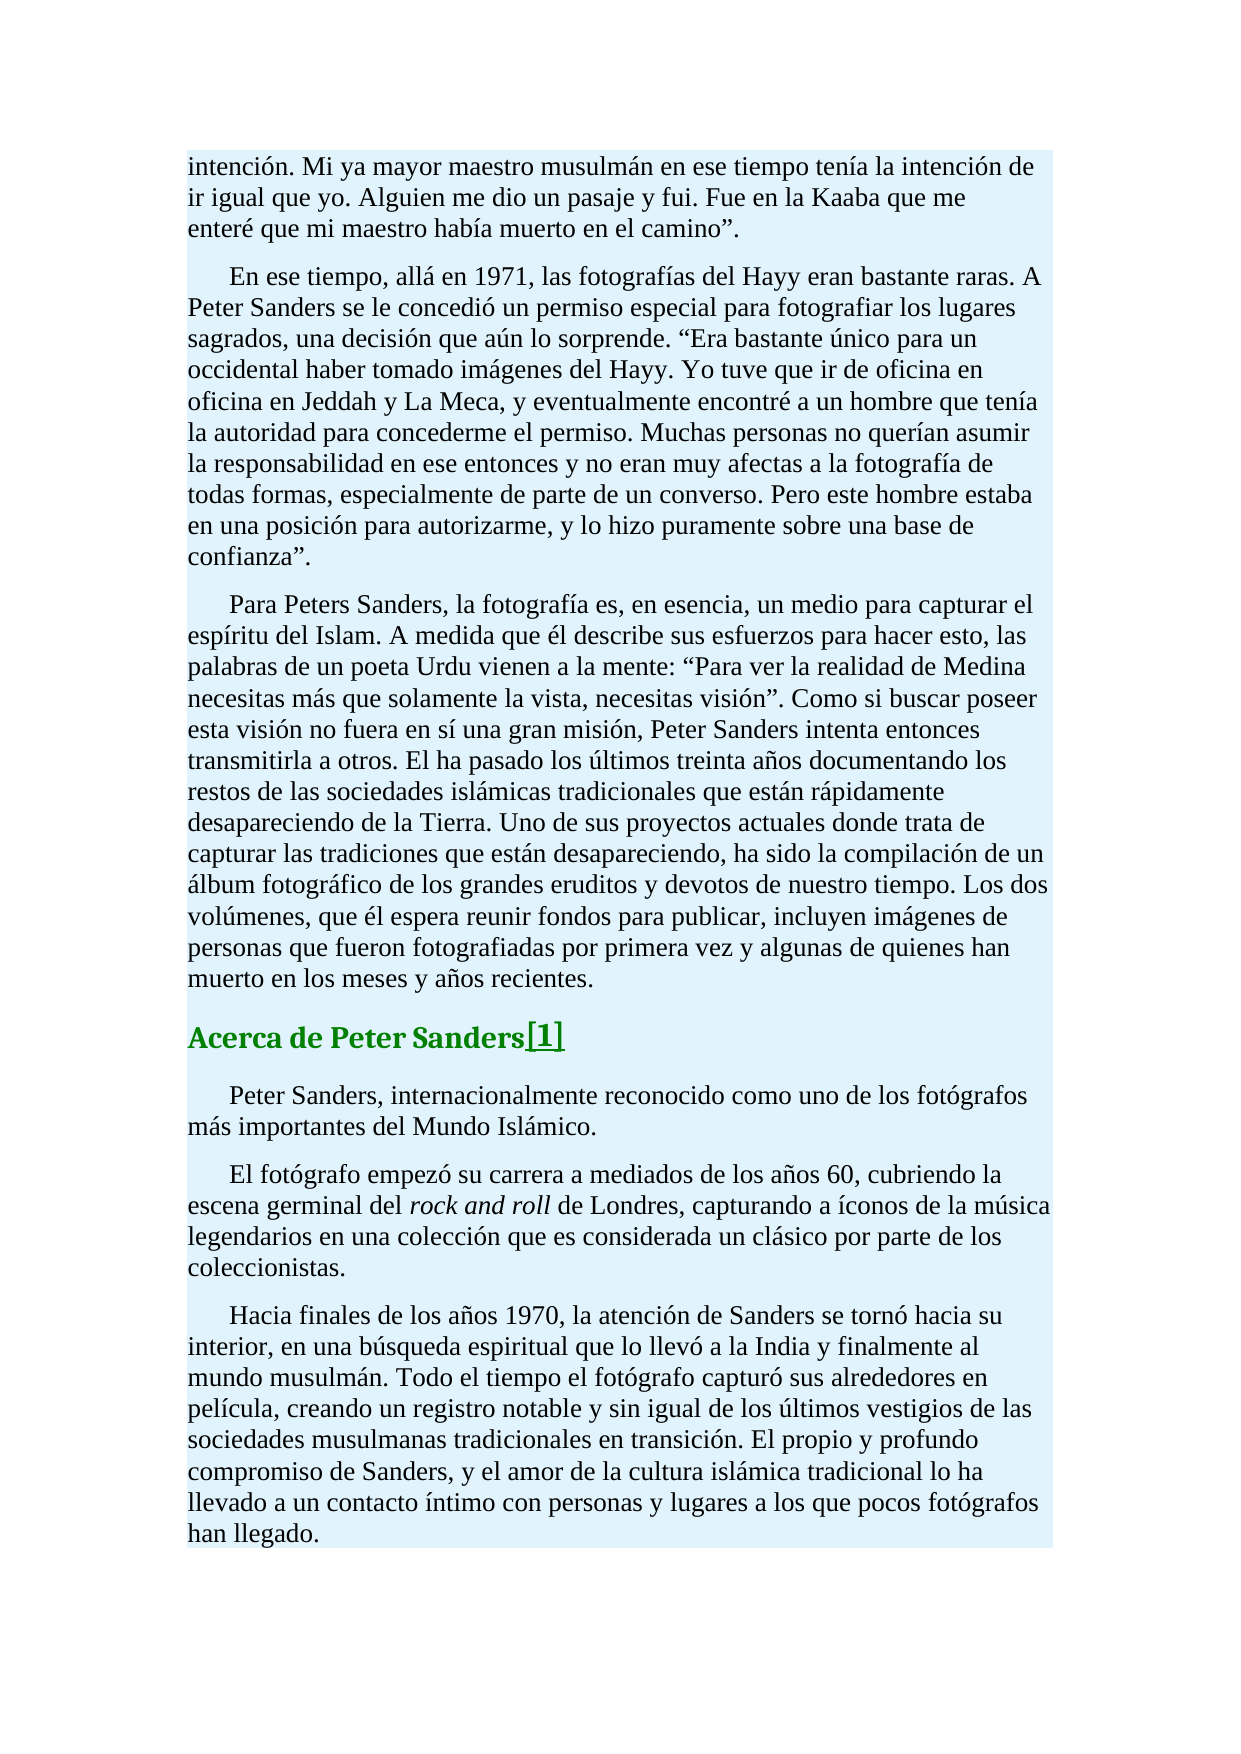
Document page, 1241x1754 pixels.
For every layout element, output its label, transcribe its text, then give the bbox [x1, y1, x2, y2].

text Peter Sanders, internacionalmente reconocido como uno de los fotógrafos más importantes del Mundo Islámico. [187, 1079, 1053, 1141]
text En ese tiempo, allá en 1971, las fotografías del Hayy eran bastante raras. A Peter Sanders se le concedió un permiso especial para fotografiar los lugares sagrados, una decisión que aún lo sorprende. “Era bastante único para un occidental haber tomado imágenes del Hayy. Yo tuve que ir de oficina en oficina en Jeddah y La Meca, y eventualmente encontré a un hombre que tenía la autoridad para concederme el permiso. Muchas personas no querían asumir la responsabilidad en ese entonces y no eran muy afectas a la fotografía de todas formas, especialmente de parte de un converso. Pero este hombre estaba en una posición para autorizarme, y lo hizo puramente sobre una base de confianza”. [187, 260, 1053, 572]
text El fotógrafo empezó su carrera a mediados de los años 60, cubriendo la escena germinal del rock and roll de Londres, capturando a íconos de la música legendarios en una colección que es considerada un clásico por parte de los coleccionistas. [187, 1158, 1053, 1282]
subtitle Acerca de Peter Sanders[1] [187, 1017, 1053, 1057]
text Para Peters Sanders, la fotografía es, en esencia, un medio para capturar el espíritu del Islam. A medida que él describe sus esfuerzos para hacer esto, las palabras de un poeta Urdu vienen a la mente: “Para ver la realidad de Medina necesitas más que solamente la vista, necesitas visión”. Como si buscar poseer esta visión no fuera en sí una gran misión, Peter Sanders intenta entonces transmitirla a otros. El ha pasado los últimos treinta años documentando los restos de las sociedades islámicas tradicionales que están rápidamente desapareciendo de la Tierra. Uno de sus proyectos actuales donde trata de capturar las tradiciones que están desapareciendo, ha sido la compilación de un álbum fotográfico de los grandes eruditos y devotos de nuestro tiempo. Los dos volúmenes, que él espera reunir fondos para publicar, incluyen imágenes de personas que fueron fotografiadas por primera vez y algunas de quienes han muerto en los meses y años recientes. [187, 588, 1053, 993]
text Hacia finales de los años 1970, la atención de Sanders se tornó hacia su interior, en una búsqueda espiritual que lo llevó a la India y finalmente al mundo musulmán. Todo el tiempo el fotógrafo capturó sus alrededores en película, creando un registro notable y sin igual de los últimos vestigios de las sociedades musulmanas tradicionales en transición. El propio y profundo compromiso de Sanders, y el amor de la cultura islámica tradicional lo ha llevado a un contacto íntimo con personas y lugares a los que pocos fotógrafos han llegado. [187, 1299, 1053, 1548]
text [187, 150, 1053, 243]
